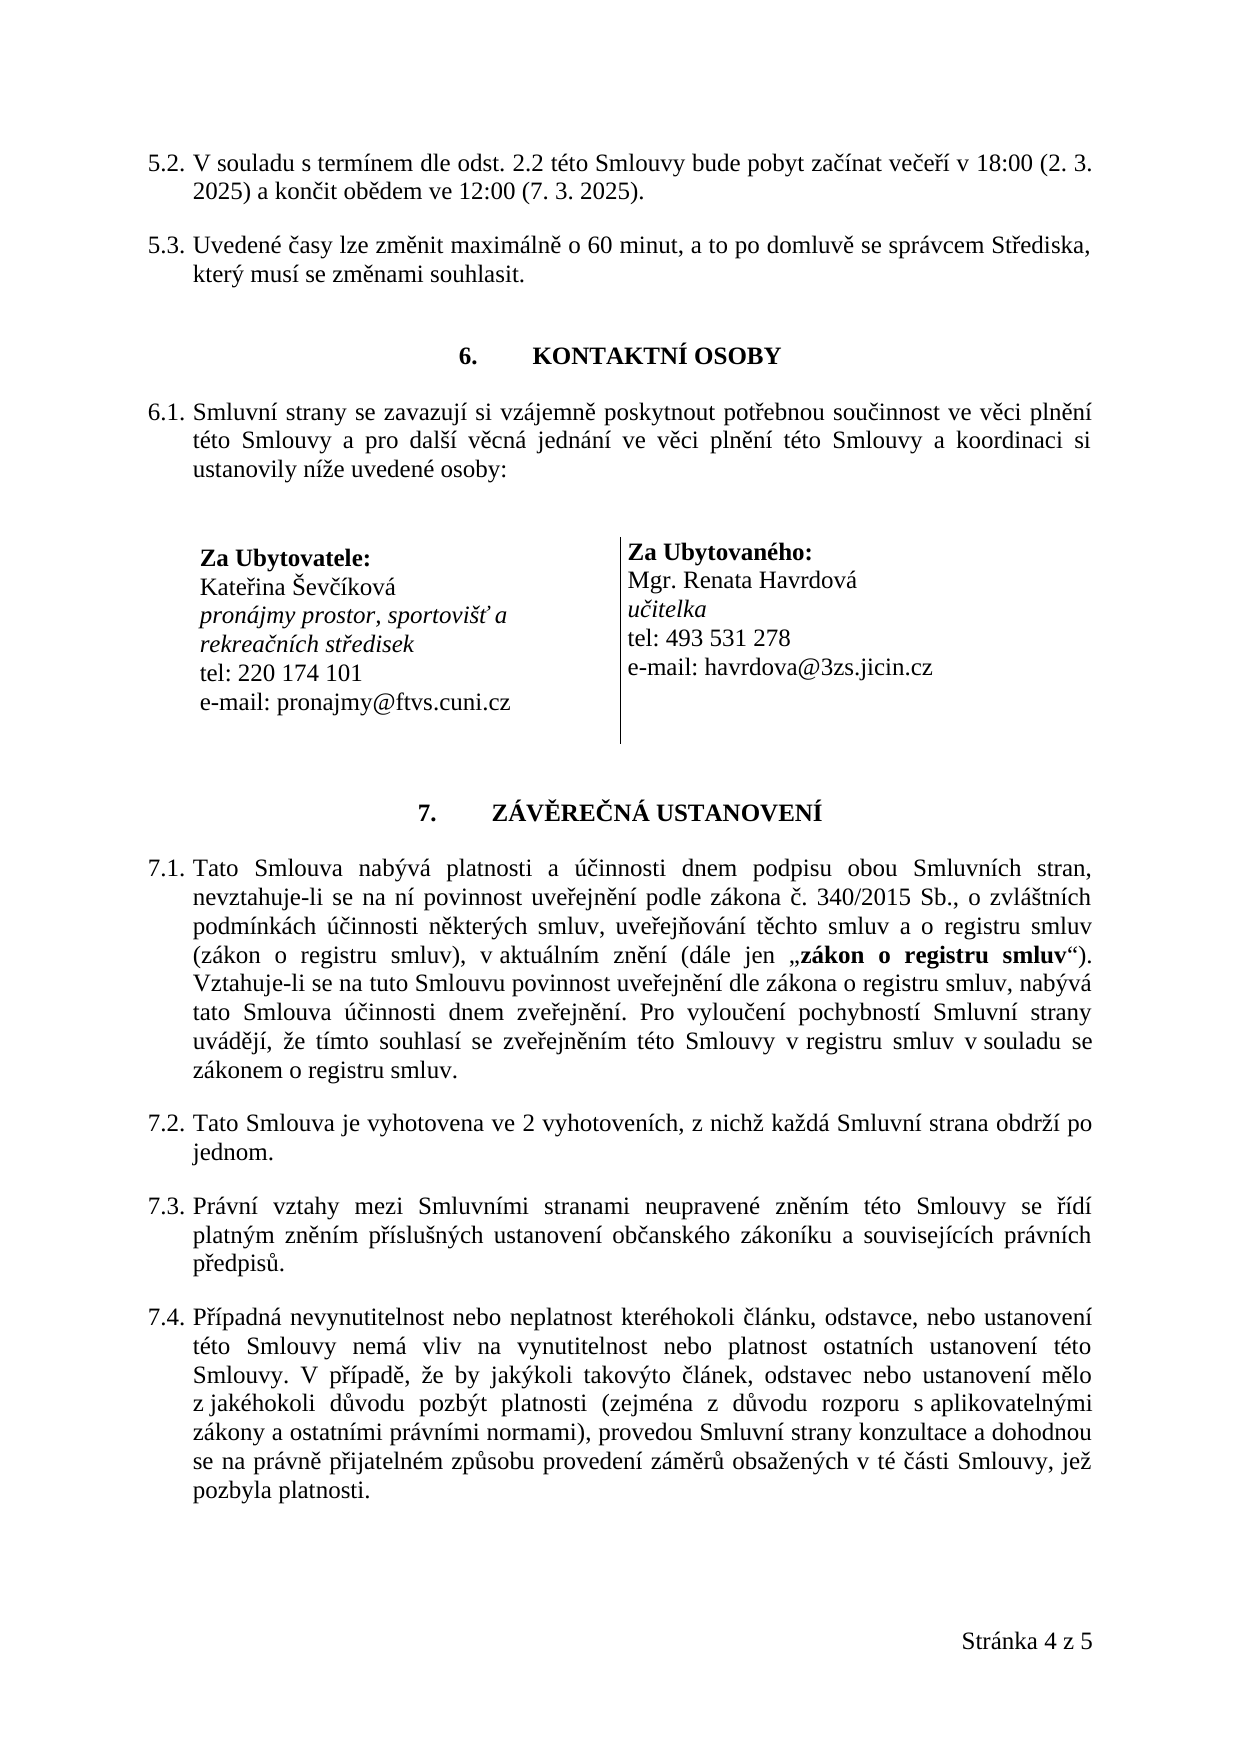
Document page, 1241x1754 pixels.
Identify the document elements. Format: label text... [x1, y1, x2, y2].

subtitle ZÁVĚREČNÁ USTANOVENÍ [148, 798, 1093, 827]
text Smluvní strany se zavazují si vzájemně poskytnout potřebnou součinnost ve věci plnění této Smlouvy a pro další věcná jednání ve věci plnění této Smlouvy a koordinaci si ustanovily níže uvedené osoby: [148, 397, 1093, 483]
table_header Za Ubytovaného: Mgr. Renata Havrdová učitelka tel: 493 531 278 e-mail: havrdova@3zs.jicin.cz [621, 537, 1048, 744]
table_header Za Ubytovatele: Kateřina Ševčíková pronájmy prostor, sportovišť a rekreačních středisek tel: 220 174 101 e-mail: pronajmy@ftvs.cuni.cz [192, 537, 620, 744]
text Uvedené časy lze změnit maximálně o 60 minut, a to po domluvě se správcem Střediska, který musí se změnami souhlasit. [148, 230, 1093, 288]
text Tato Smlouva je vyhotovena ve 2 vyhotoveních, z nichž každá Smluvní strana obdrží po jednom. [148, 1108, 1093, 1166]
text Tato Smlouva nabývá platnosti a účinnosti dnem podpisu obou Smluvních stran, nevztahuje-li se na ní povinnost uveřejnění podle zákona č. 340/2015 Sb., o zvláštních podmínkách účinnosti některých smluv, uveřejňování těchto smluv a o registru smluv (zákon o registru smluv), v aktuálním znění (dále jen „zákon o registru smluv“). Vztahuje-li se na tuto Smlouvu povinnost uveřejnění dle zákona o registru smluv, nabývá tato Smlouva účinnosti dnem zveřejnění. Pro vyloučení pochybností Smluvní strany uvádějí, že tímto souhlasí se zveřejněním této Smlouvy v registru smluv v souladu se zákonem o registru smluv. [148, 853, 1093, 1083]
text V souladu s termínem dle odst. 2.2 této Smlouvy bude pobyt začínat večeří v 18:00 (2. 3. 2025) a končit obědem ve 12:00 (7. 3. 2025). [148, 148, 1093, 205]
text Případná nevynutitelnost nebo neplatnost kteréhokoli článku, odstavce, nebo ustanovení této Smlouvy nemá vliv na vynutitelnost nebo platnost ostatních ustanovení této Smlouvy. V případě, že by jakýkoli takovýto článek, odstavec nebo ustanovení mělo z jakéhokoli důvodu pozbýt platnosti (zejména z důvodu rozporu s aplikovatelnými zákony a ostatními právními normami), provedou Smluvní strany konzultace a dohodnou se na právně přijatelném způsobu provedení záměrů obsažených v té části Smlouvy, jež pozbyla platnosti. [148, 1302, 1093, 1503]
text Právní vztahy mezi Smluvními stranami neupravené zněním této Smlouvy se řídí platným zněním příslušných ustanovení občanského zákoníku a souvisejících právních předpisů. [148, 1191, 1093, 1277]
subtitle KONTAKTNÍ OSOBY [148, 341, 1093, 370]
